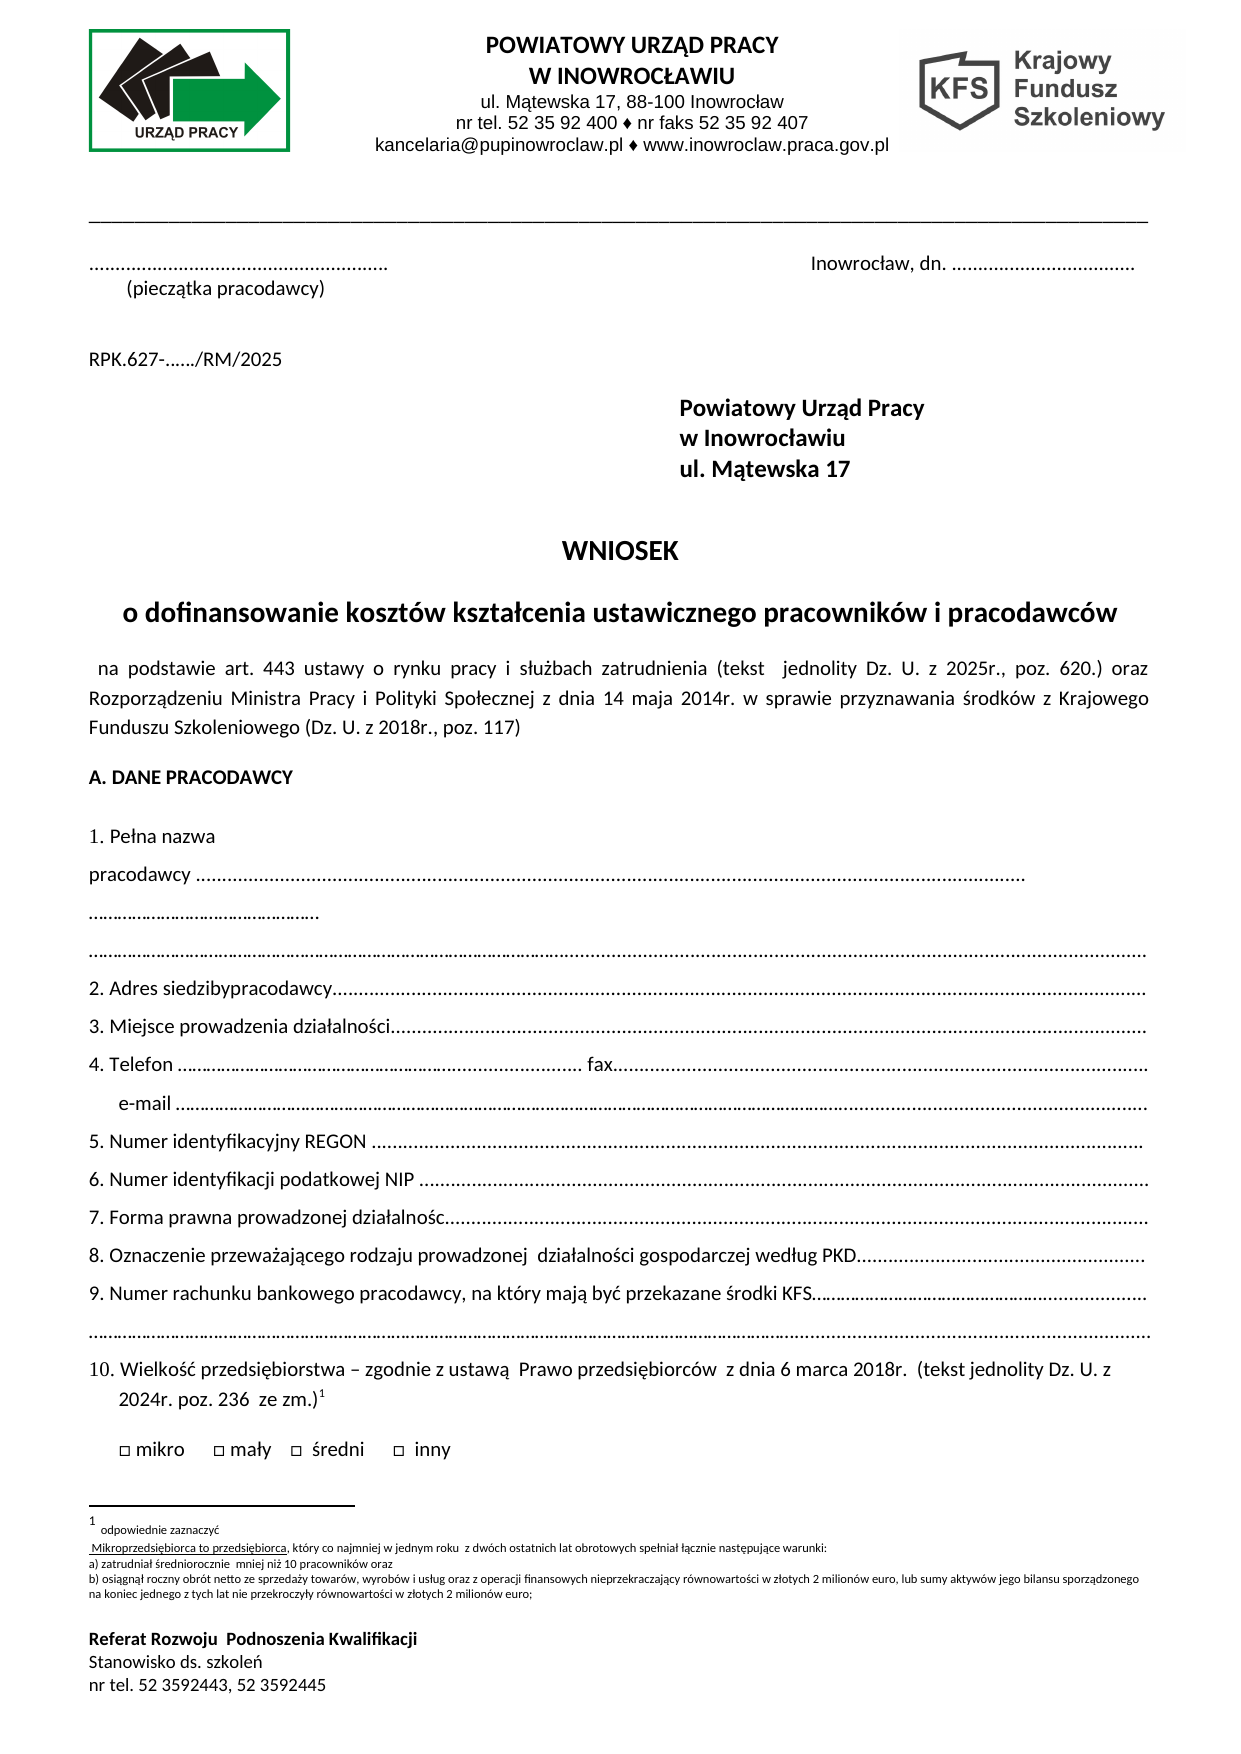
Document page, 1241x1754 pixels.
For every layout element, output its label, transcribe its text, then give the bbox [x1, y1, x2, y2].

text 5. Numer identyfikacyjny REGON ................................................................................................................................................... [89, 1128, 1152, 1153]
text ………………………………………………………………………………………............................................................................................................... [89, 937, 1152, 963]
text ......................................................... Inowrocław, dn. ................................... [89, 250, 1152, 275]
text A. DANE PRACODAWCY [89, 764, 1152, 789]
text o dofinansowanie kosztów kształcenia ustawicznego pracowników i pracodawców [89, 594, 1152, 629]
text ul. Mątewska 17 [89, 453, 1152, 483]
text 3. Miejsce prowadzenia działalności................................................................................................................................................ [89, 1013, 1152, 1039]
text 1. Pełna nazwa pracodawcy ..............................................................................................................................................................………………………………………… [89, 823, 1152, 924]
text Powiatowy Urząd Pracy [89, 392, 1152, 422]
picture [88, 29, 291, 152]
text 4. Telefon …………………………………………………......................... fax...................................................................................................... [89, 1052, 1152, 1077]
text (pieczątka pracodawcy) [89, 275, 1152, 301]
text 2. Adres siedzibypracodawcy........................................................................................................................................................... [89, 975, 1152, 1001]
text ………………………………………………………………………………………………………………………………….................................................................... [89, 1318, 1152, 1344]
text 7. Forma prawna prowadzonej działalnośc...................................................................................................................................... [89, 1204, 1152, 1229]
text RPK.627-..…./RM/2025 [89, 346, 1152, 371]
text 10. Wielkość przedsiębiorstwa – zgodnie z ustawą Prawo przedsiębiorców z dnia 6 marca 2018r. (tekst jednolity Dz. U. z 2024r. poz. 236 ze zm.) [89, 1357, 1152, 1411]
text 8. Oznaczenie przeważającego rodzaju prowadzonej działalności gospodarczej według PKD....................................................... [89, 1242, 1152, 1268]
text WNIOSEK [89, 532, 1152, 568]
text 9. Numer rachunku bankowego pracodawcy, na który mają być przekazane środki KFS………………………………………….................... [89, 1280, 1152, 1306]
text w Inowrocławiu [89, 422, 1152, 453]
picture [898, 29, 1186, 152]
text na podstawie art. 443 ustawy o rynku pracy i służbach zatrudnienia (tekst jednolity Dz. U. z 2025r., poz. 620.) oraz Rozporządzeniu Ministra Pracy i Polityki Społecznej z dnia 14 maja 2014r. w sprawie przyznawania środków z Krajowego Funduszu Szkoleniowego (Dz. U. z 2018r., poz. 117) [89, 656, 1152, 739]
text e-mail …………………………………………………………………………………………………………………………........................................................... [103, 1090, 1152, 1115]
text 6. Numer identyfikacji podatkowej NIP ........................................................................................................................................... [89, 1166, 1152, 1191]
text □ mikro □ mały □ średni □ inny [89, 1436, 1152, 1461]
